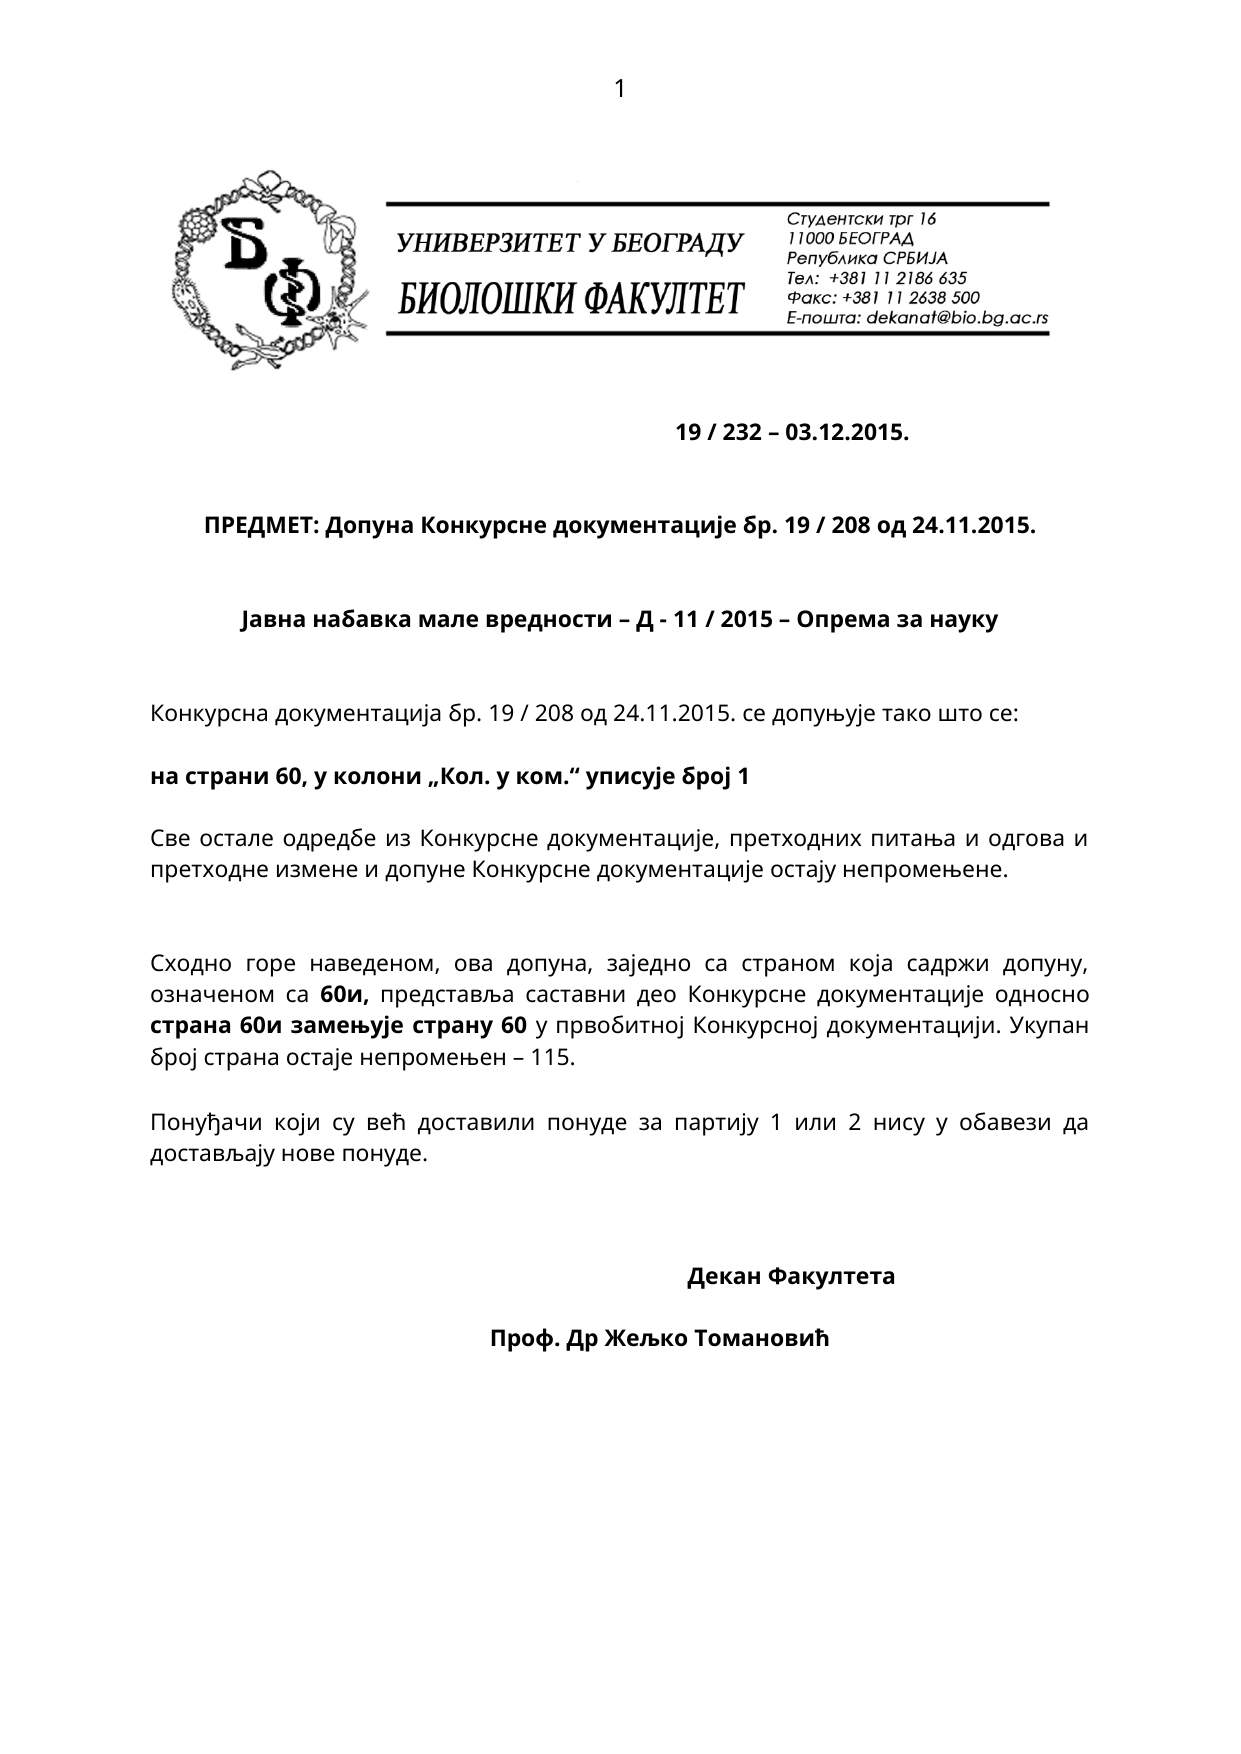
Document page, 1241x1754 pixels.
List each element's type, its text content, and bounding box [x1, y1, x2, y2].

text Понуђачи који су већ доставили понуде за партију 1 или 2 нису у обавези да достављају нове понуде. [150, 1106, 1090, 1168]
text Декан Факултета [687, 1260, 1090, 1291]
text ПРЕДМЕТ: Допуна Конкурсне документације бр. 19 / 208 од 24.11.2015. [150, 509, 1090, 541]
text Све остале одредбе из Конкурсне документације, претходних питања и одгова и претходне измене и допуне Конкурсне документације остају непромењене. [150, 822, 1090, 884]
picture [150, 150, 1089, 385]
text Проф. Др Жељко Томановић [150, 1322, 1090, 1353]
text 19 / 232 – 03.12.2015. [150, 416, 1090, 447]
text Конкурсна документација бр. 19 / 208 од 24.11.2015. се допуњује тако што се: [150, 697, 1090, 728]
text Јавна набавка мале вредности – Д - 11 / 2015 – Опрема за науку [150, 603, 1090, 634]
text на страни 60, у колони „Кол. у ком.“ уписује број 1 [150, 759, 1090, 791]
text Сходно горе наведеном, ова допуна, заједно са страном која садржи допуну, означеном са 60и, представља саставни део Конкурсне документације односно страна 60и замењује страну 60 у првобитној Конкурсној документацији. Укупан број страна остаје непромењен – 115. [150, 947, 1090, 1072]
